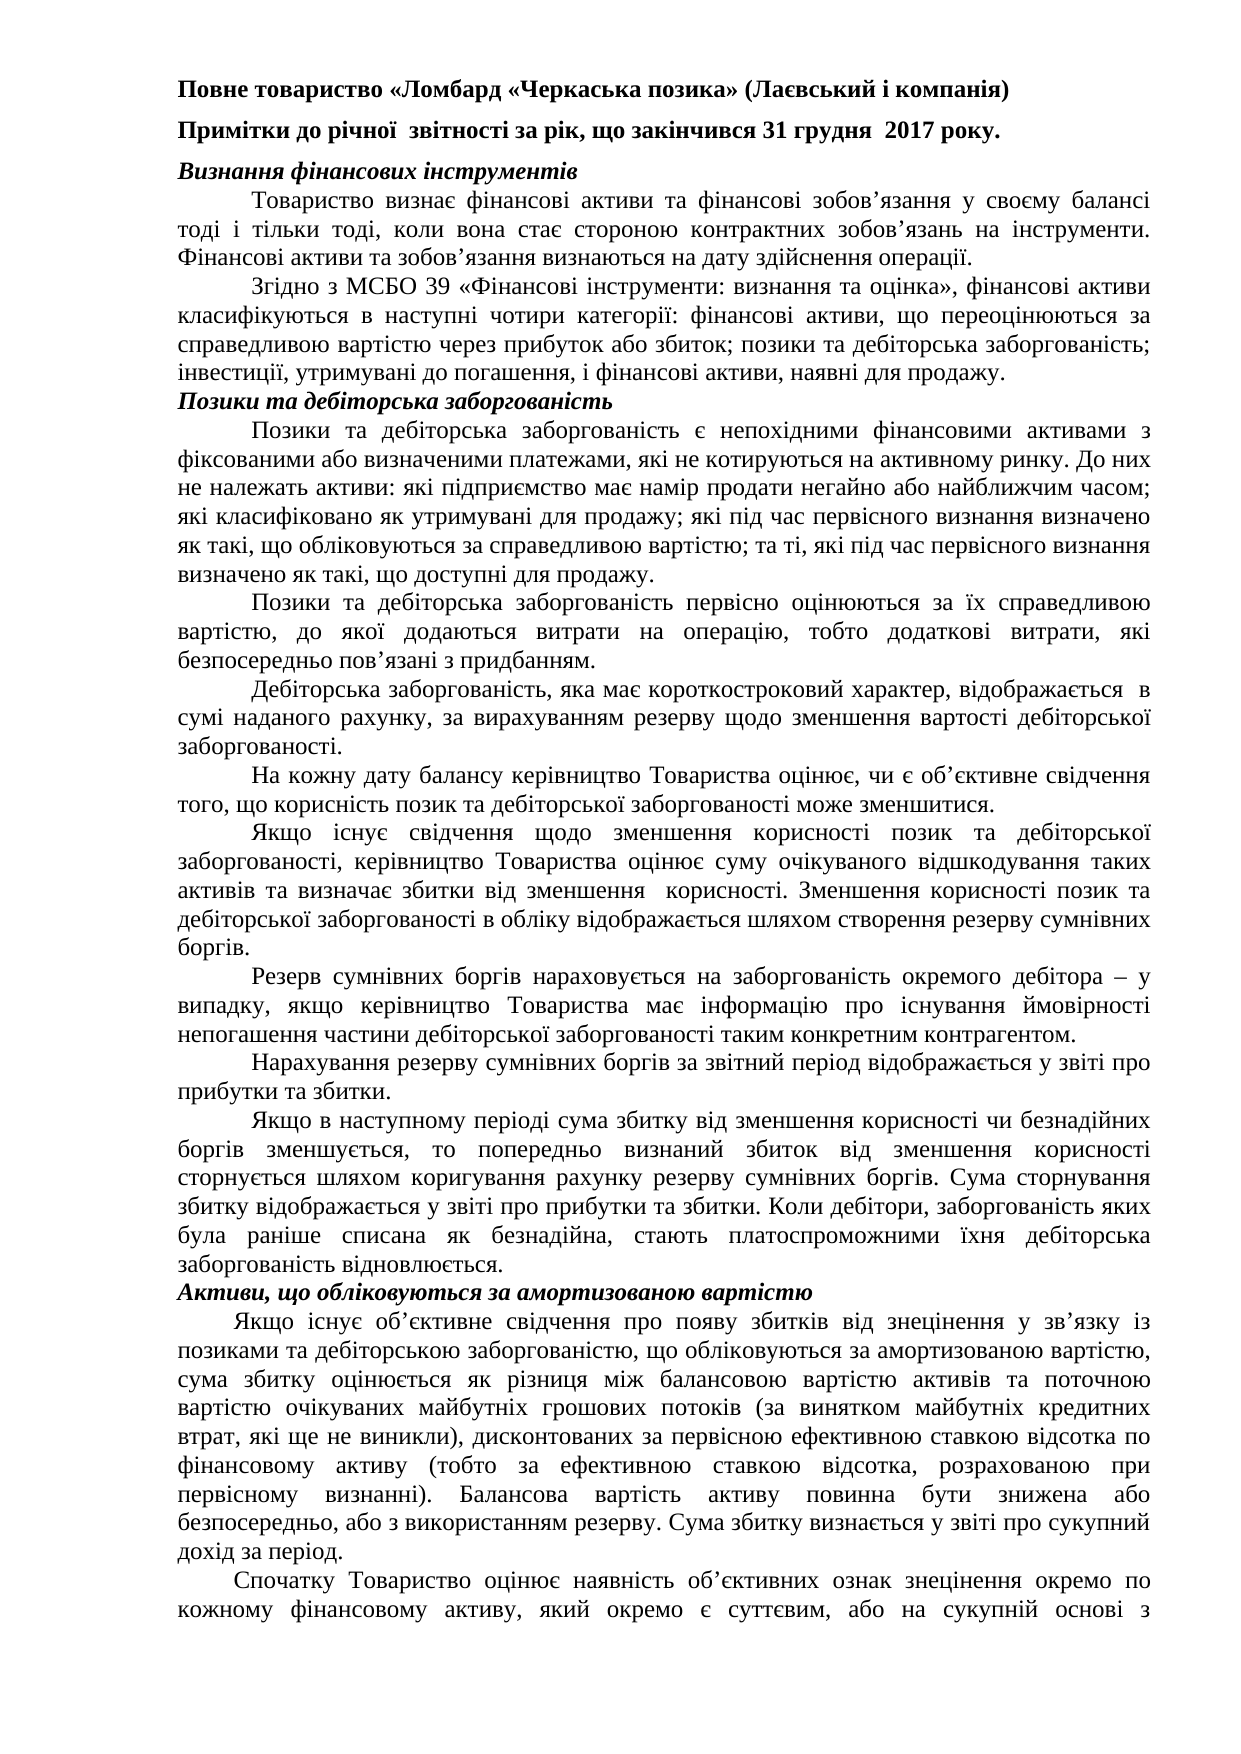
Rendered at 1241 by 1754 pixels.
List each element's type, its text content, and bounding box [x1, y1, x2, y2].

text Нарахування резерву сумнівних боргів за звітний період відображається у звіті про прибутки та збитки. [177, 1047, 1152, 1105]
text Якщо в наступному періоді сума збитку від зменшення корисності чи безнадійних боргів зменшується, то попередньо визнаний збиток від зменшення корисності сторнується шляхом коригування рахунку резерву сумнівних боргів. Сума сторнування збитку відображається у звіті про прибутки та збитки. Коли дебітори, заборгованість яких була раніше списана як безнадійна, стають платоспроможними їхня дебіторська заборгованість відновлюється. [177, 1105, 1152, 1277]
text На кожну дату балансу керівництво Товариства оцінює, чи є об’єктивне свідчення того, що корисність позик та дебіторської заборгованості може зменшитися. [177, 760, 1152, 817]
text Активи, що обліковуються за амортизованою вартістю [177, 1277, 1152, 1306]
text Позики та дебіторська заборгованість є непохідними фінансовими активами з фіксованими або визначеними платежами, які не котируються на активному ринку. До них не належать активи: які підприємство має намір продати негайно або найближчим часом; які класифіковано як утримувані для продажу; які під час первісного визнання визначено як такі, що обліковуються за справедливою вартістю; та ті, які під час первісного визнання визначено як такі, що доступні для продажу. [177, 415, 1152, 587]
text Згідно з МСБО 39 «Фінансові інструменти: визнання та оцінка», фінансові активи класифікуються в наступні чотири категорії: фінансові активи, що переоцінюються за справедливою вартістю через прибуток або збиток; позики та дебіторська заборгованість; інвестиції, утримувані до погашення, і фінансові активи, наявні для продажу. [177, 271, 1152, 386]
text Товариство визнає фінансові активи та фінансові зобов’язання у своєму балансі тоді і тільки тоді, коли вона стає стороною контрактних зобов’язань на інструменти. Фінансові активи та зобов’язання визнаються на дату здійснення операції. [177, 185, 1152, 271]
text Резерв сумнівних боргів нараховується на заборгованість окремого дебітора – у випадку, якщо керівництво Товариства має інформацію про існування ймовірності непогашення частини дебіторської заборгованості таким конкретним контрагентом. [177, 961, 1152, 1047]
text Дебіторська заборгованість, яка має короткостроковий характер, відображається в сумі наданого рахунку, за вирахуванням резерву щодо зменшення вартості дебіторської заборгованості. [177, 674, 1152, 760]
text Позики та дебіторська заборгованість первісно оцінюються за їх справедливою вартістю, до якої додаються витрати на операцію, тобто додаткові витрати, які безпосередньо пов’язані з придбанням. [177, 587, 1152, 674]
text Якщо існує свідчення щодо зменшення корисності позик та дебіторської заборгованості, керівництво Товариства оцінює суму очікуваного відшкодування таких активів та визначає збитки від зменшення корисності. Зменшення корисності позик та дебіторської заборгованості в обліку відображається шляхом створення резерву сумнівних боргів. [177, 817, 1152, 961]
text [177, 1565, 1152, 1622]
text Позики та дебіторська заборгованість [177, 386, 1152, 415]
text Якщо існує об’єктивне свідчення про появу збитків від знецінення у зв’язку із позиками та дебіторською заборгованістю, що обліковуються за амортизованою вартістю, сума збитку оцінюється як різниця між балансовою вартістю активів та поточною вартістю очікуваних майбутніх грошових потоків (за винятком майбутніх кредитних втрат, які ще не виникли), дисконтованих за первісною ефективною ставкою відсотка по фінансовому активу (тобто за ефективною ставкою відсотка, розрахованою при первісному визнанні). Балансова вартість активу повинна бути знижена або безпосередньо, або з використанням резерву. Сума збитку визнається у звіті про сукупний дохід за період. [177, 1306, 1152, 1565]
text Визнання фінансових інструментів [177, 156, 1152, 185]
